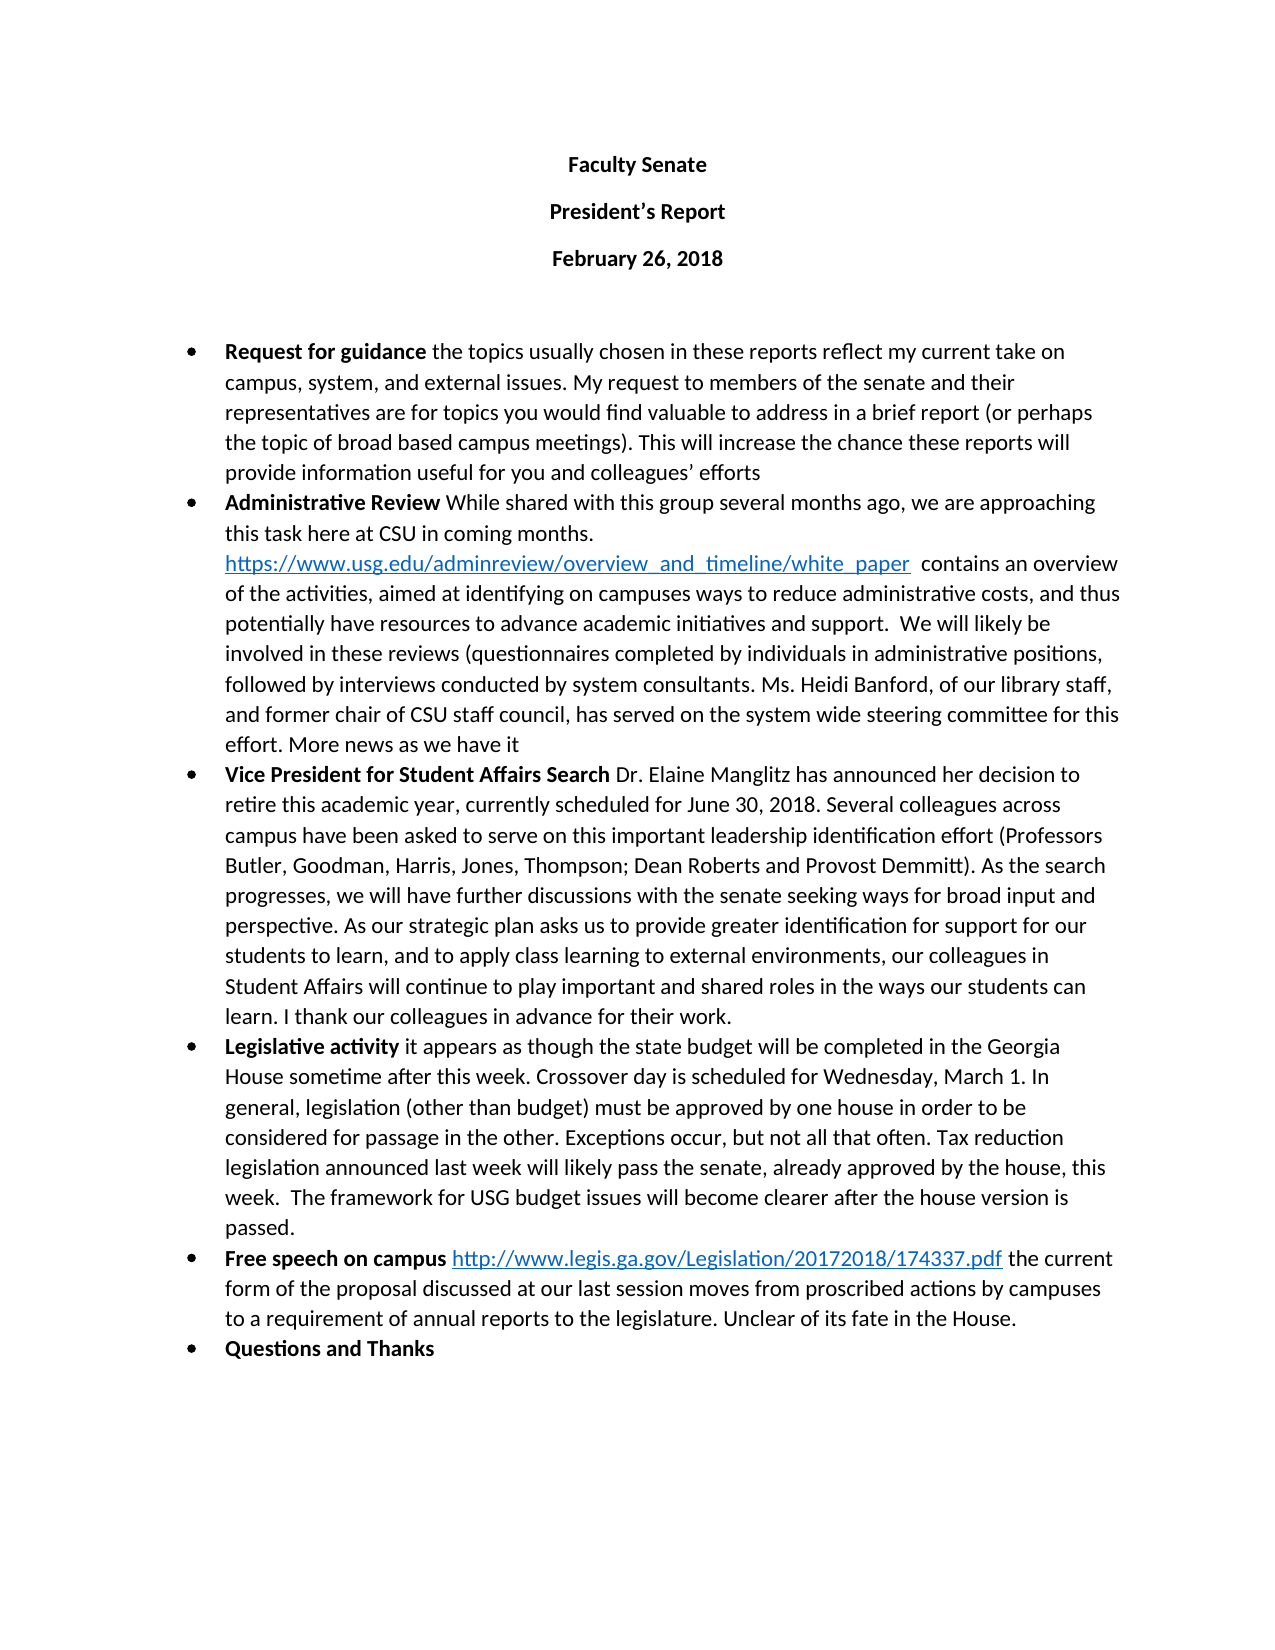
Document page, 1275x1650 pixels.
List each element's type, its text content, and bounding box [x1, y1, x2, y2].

list Request for guidance the topics usually chosen in these reports reflect my current take on campus, system, and external issues. My request to members of the senate and their representatives are for topics you would find valuable to address in a brief report (or perhaps the topic of broad based campus meetings). This will increase the chance these reports will provide information useful for you and colleagues’ efforts [187, 337, 1125, 486]
list Administrative Review While shared with this group several months ago, we are approaching this task here at CSU in coming months. https://www.usg.edu/adminreview/overview_and_timeline/white_paper contains an overview of the activities, aimed at identifying on campuses ways to reduce administrative costs, and thus potentially have resources to advance academic initiatives and support. We will likely be involved in these reviews (questionnaires completed by individuals in administrative positions, followed by interviews conducted by system consultants. Ms. Heidi Banford, of our library staff, and former chair of CSU staff council, has served on the system wide steering committee for this effort. More news as we have it [187, 488, 1125, 758]
list Legislative activity it appears as though the state budget will be completed in the Georgia House sometime after this week. Crossover day is scheduled for Wednesday, March 1. In general, legislation (other than budget) must be approved by one house in order to be considered for passage in the other. Exceptions occur, but not all that often. Tax reduction legislation announced last week will likely pass the senate, already approved by the house, this week. The framework for USG budget issues will become clearer after the house version is passed. [187, 1032, 1125, 1242]
list Free speech on campus http://www.legis.ga.gov/Legislation/20172018/174337.pdf the current form of the proposal discussed at our last session moves from proscribed actions by campuses to a requirement of annual reports to the legislature. Unclear of its fate in the House. [187, 1244, 1125, 1332]
text February 26, 2018 [150, 244, 1125, 272]
text President’s Report [150, 197, 1125, 225]
list Questions and Thanks [187, 1334, 1125, 1362]
text Faculty Senate [150, 150, 1125, 178]
list Vice President for Student Affairs Search Dr. Elaine Manglitz has announced her decision to retire this academic year, currently scheduled for June 30, 2018. Several colleagues across campus have been asked to serve on this important leadership identification effort (Professors Butler, Goodman, Harris, Jones, Thompson; Dean Roberts and Provost Demmitt). As the search progresses, we will have further discussions with the senate seeking ways for broad input and perspective. As our strategic plan asks us to provide greater identification for support for our students to learn, and to apply class learning to external environments, our colleagues in Student Affairs will continue to play important and shared roles in the ways our students can learn. I thank our colleagues in advance for their work. [187, 760, 1125, 1030]
